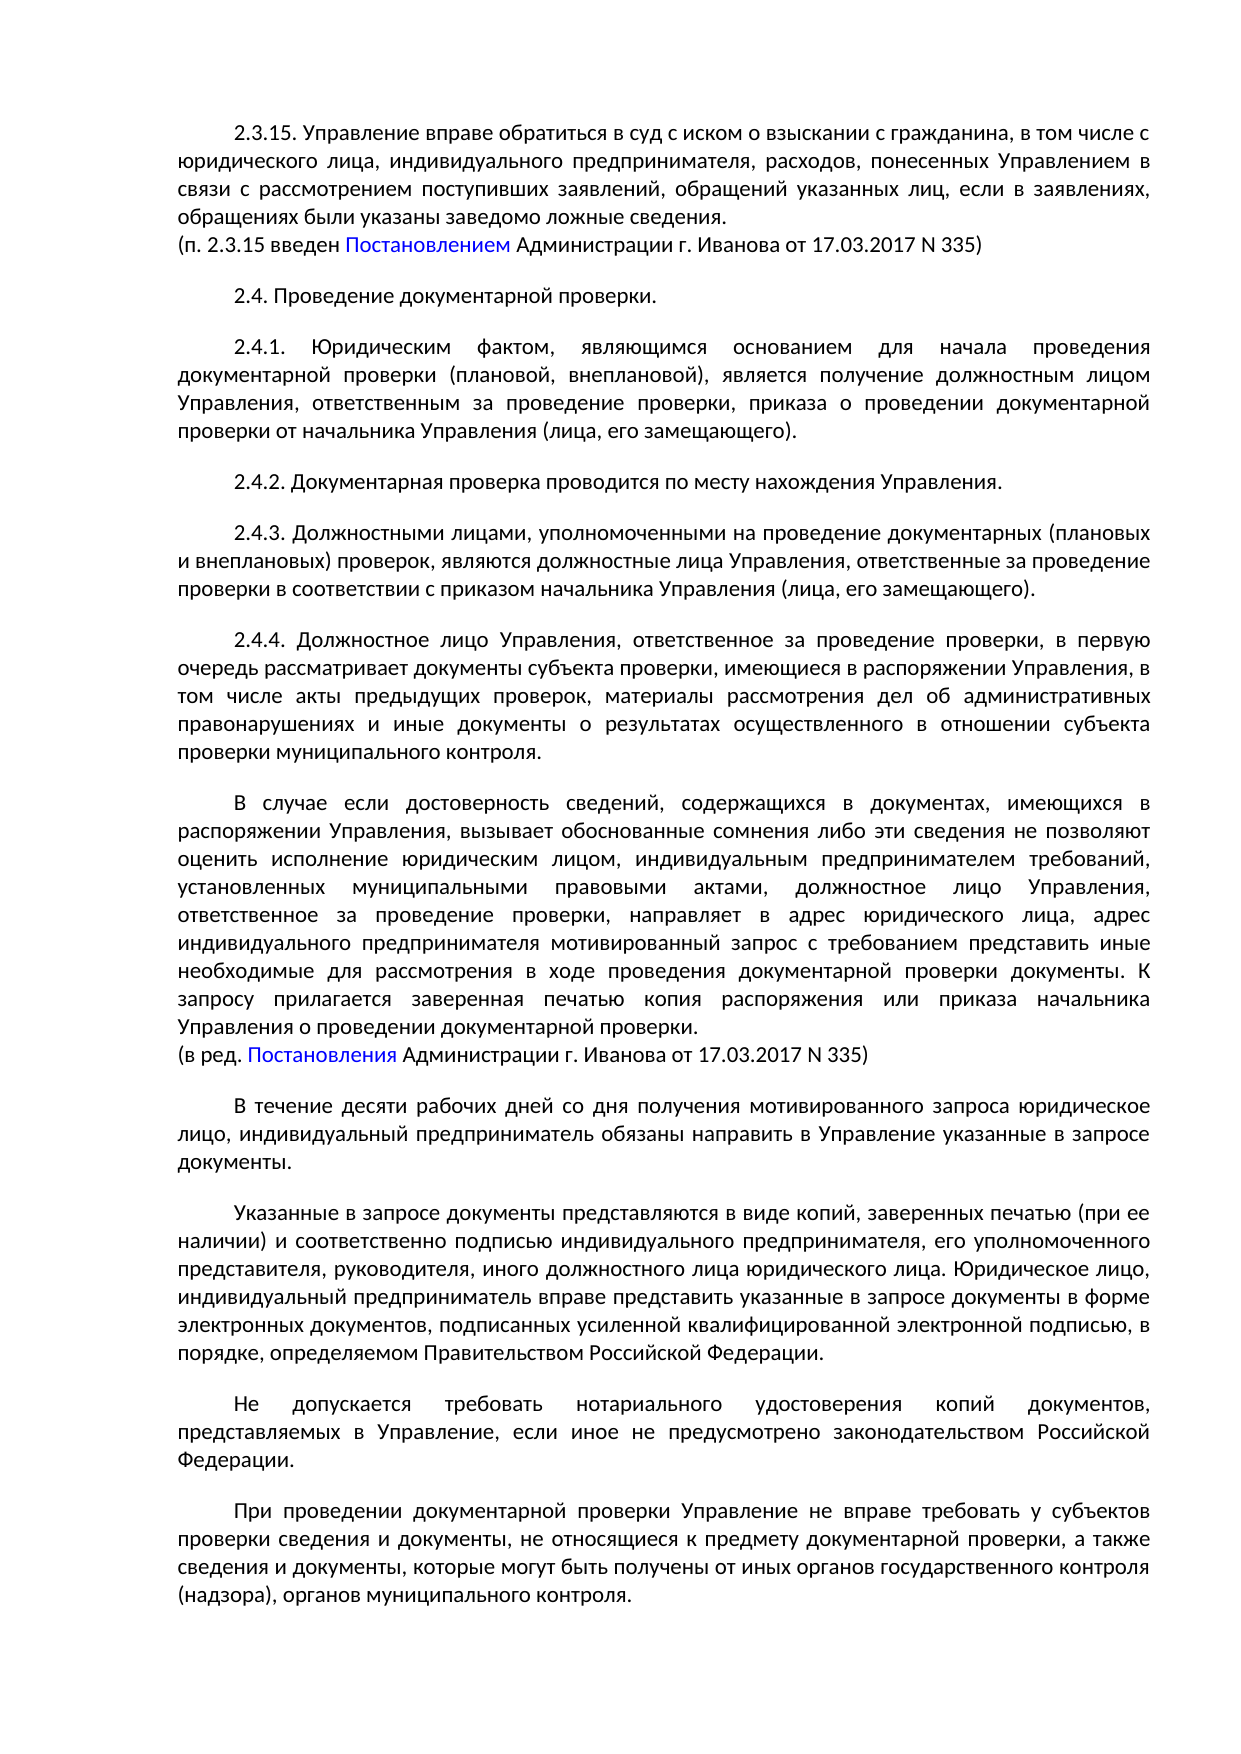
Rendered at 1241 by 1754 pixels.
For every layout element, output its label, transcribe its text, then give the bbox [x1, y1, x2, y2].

text (в ред. Постановления Администрации г. Иванова от 17.03.2017 N 335) [177, 1040, 1152, 1068]
text Указанные в запросе документы представляются в виде копий, заверенных печатью (при ее наличии) и соответственно подписью индивидуального предпринимателя, его уполномоченного представителя, руководителя, иного должностного лица юридического лица. Юридическое лицо, индивидуальный предприниматель вправе представить указанные в запросе документы в форме электронных документов, подписанных усиленной квалифицированной электронной подписью, в порядке, определяемом Правительством Российской Федерации. [177, 1198, 1152, 1366]
text Не допускается требовать нотариального удостоверения копий документов, представляемых в Управление, если иное не предусмотрено законодательством Российской Федерации. [177, 1389, 1152, 1473]
text В случае если достоверность сведений, содержащихся в документах, имеющихся в распоряжении Управления, вызывает обоснованные сомнения либо эти сведения не позволяют оценить исполнение юридическим лицом, индивидуальным предпринимателем требований, установленных муниципальными правовыми актами, должностное лицо Управления, ответственное за проведение проверки, направляет в адрес юридического лица, адрес индивидуального предпринимателя мотивированный запрос с требованием представить иные необходимые для рассмотрения в ходе проведения документарной проверки документы. К запросу прилагается заверенная печатью копия распоряжения или приказа начальника Управления о проведении документарной проверки. [177, 788, 1152, 1040]
text При проведении документарной проверки Управление не вправе требовать у субъектов проверки сведения и документы, не относящиеся к предмету документарной проверки, а также сведения и документы, которые могут быть получены от иных органов государственного контроля (надзора), органов муниципального контроля. [177, 1496, 1152, 1608]
text 2.4. Проведение документарной проверки. [177, 281, 1152, 309]
text 2.4.1. Юридическим фактом, являющимся основанием для начала проведения документарной проверки (плановой, внеплановой), является получение должностным лицом Управления, ответственным за проведение проверки, приказа о проведении документарной проверки от начальника Управления (лица, его замещающего). [177, 332, 1152, 444]
text (п. 2.3.15 введен Постановлением Администрации г. Иванова от 17.03.2017 N 335) [177, 230, 1152, 258]
text 2.4.4. Должностное лицо Управления, ответственное за проведение проверки, в первую очередь рассматривает документы субъекта проверки, имеющиеся в распоряжении Управления, в том числе акты предыдущих проверок, материалы рассмотрения дел об административных правонарушениях и иные документы о результатах осуществленного в отношении субъекта проверки муниципального контроля. [177, 625, 1152, 765]
text 2.4.2. Документарная проверка проводится по месту нахождения Управления. [177, 467, 1152, 495]
text 2.3.15. Управление вправе обратиться в суд с иском о взыскании с гражданина, в том числе с юридического лица, индивидуального предпринимателя, расходов, понесенных Управлением в связи с рассмотрением поступивших заявлений, обращений указанных лиц, если в заявлениях, обращениях были указаны заведомо ложные сведения. [177, 118, 1152, 230]
text 2.4.3. Должностными лицами, уполномоченными на проведение документарных (плановых и внеплановых) проверок, являются должностные лица Управления, ответственные за проведение проверки в соответствии с приказом начальника Управления (лица, его замещающего). [177, 518, 1152, 602]
text В течение десяти рабочих дней со дня получения мотивированного запроса юридическое лицо, индивидуальный предприниматель обязаны направить в Управление указанные в запросе документы. [177, 1091, 1152, 1175]
